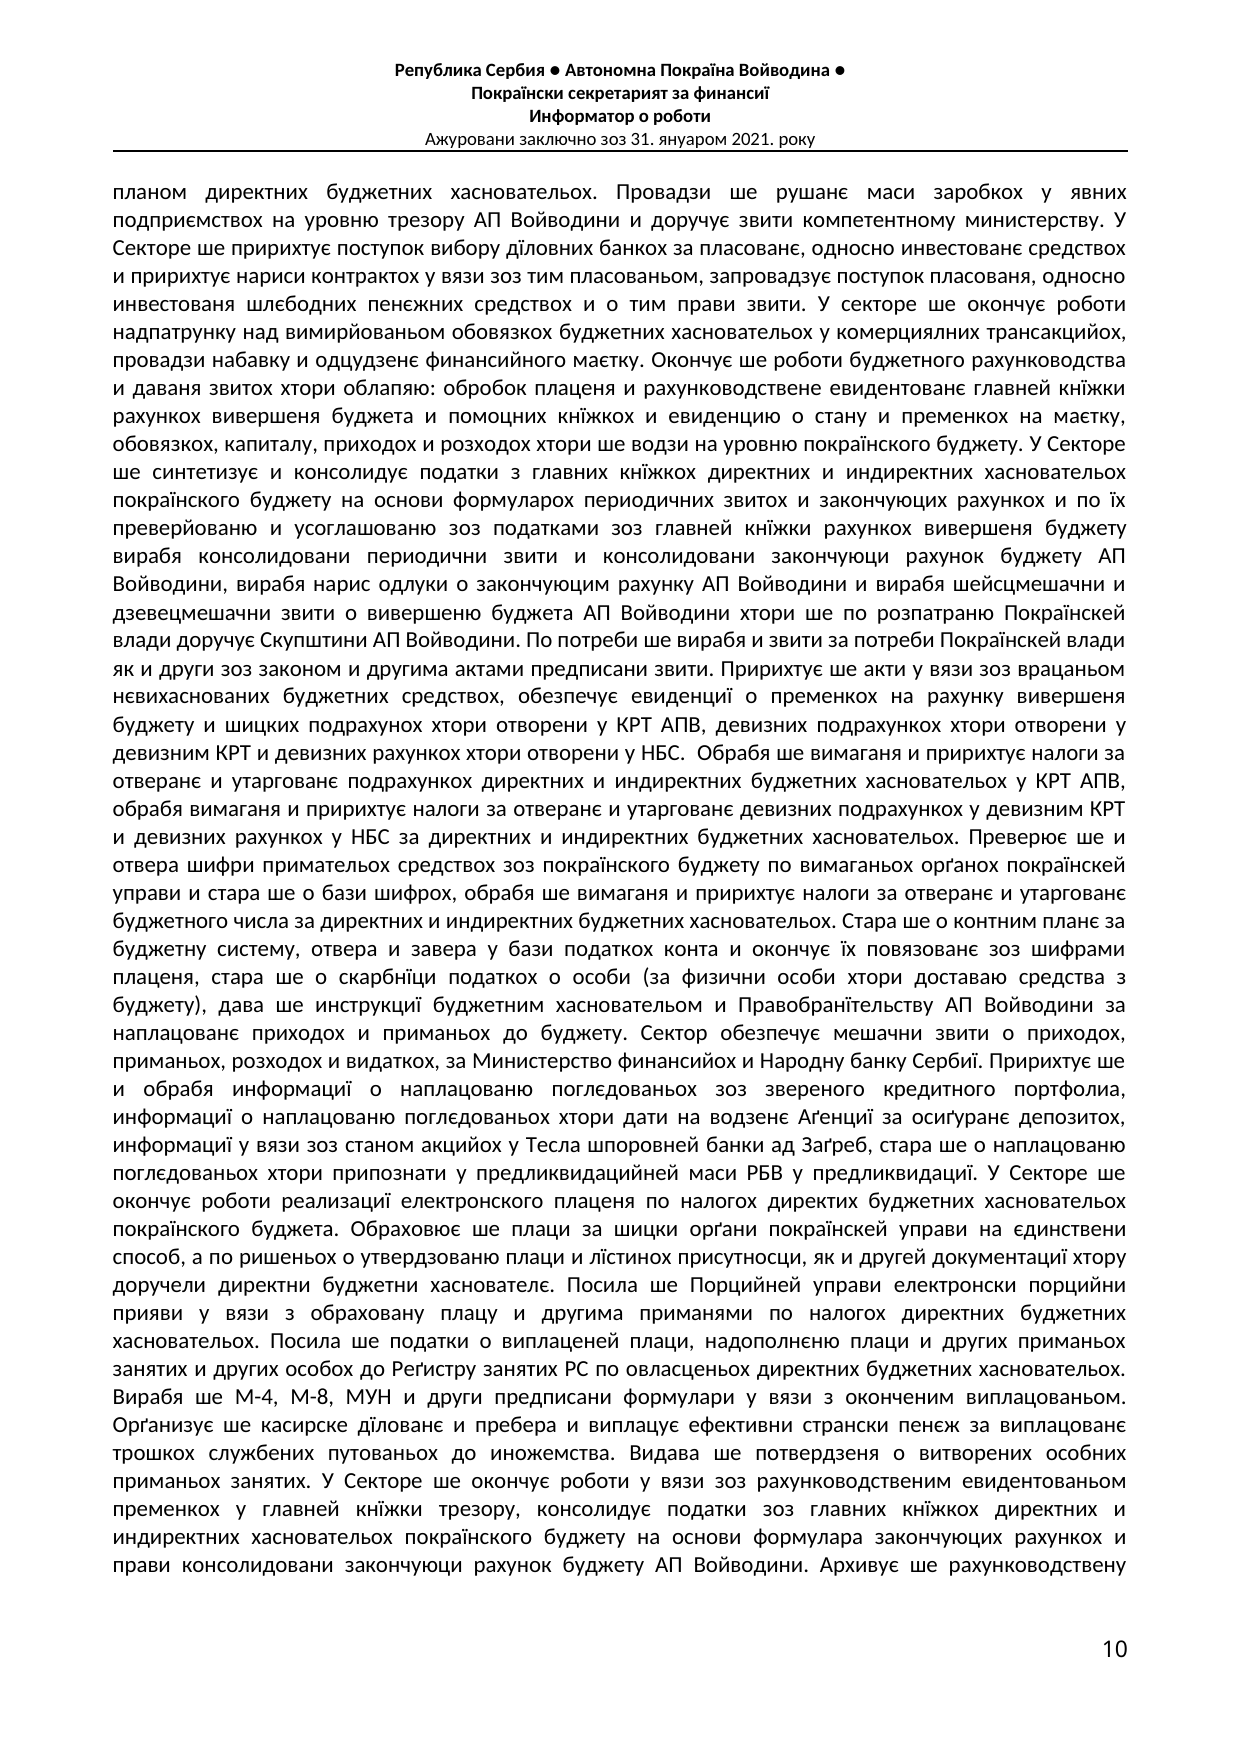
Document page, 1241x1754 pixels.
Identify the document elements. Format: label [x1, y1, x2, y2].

text [112, 177, 1128, 1578]
